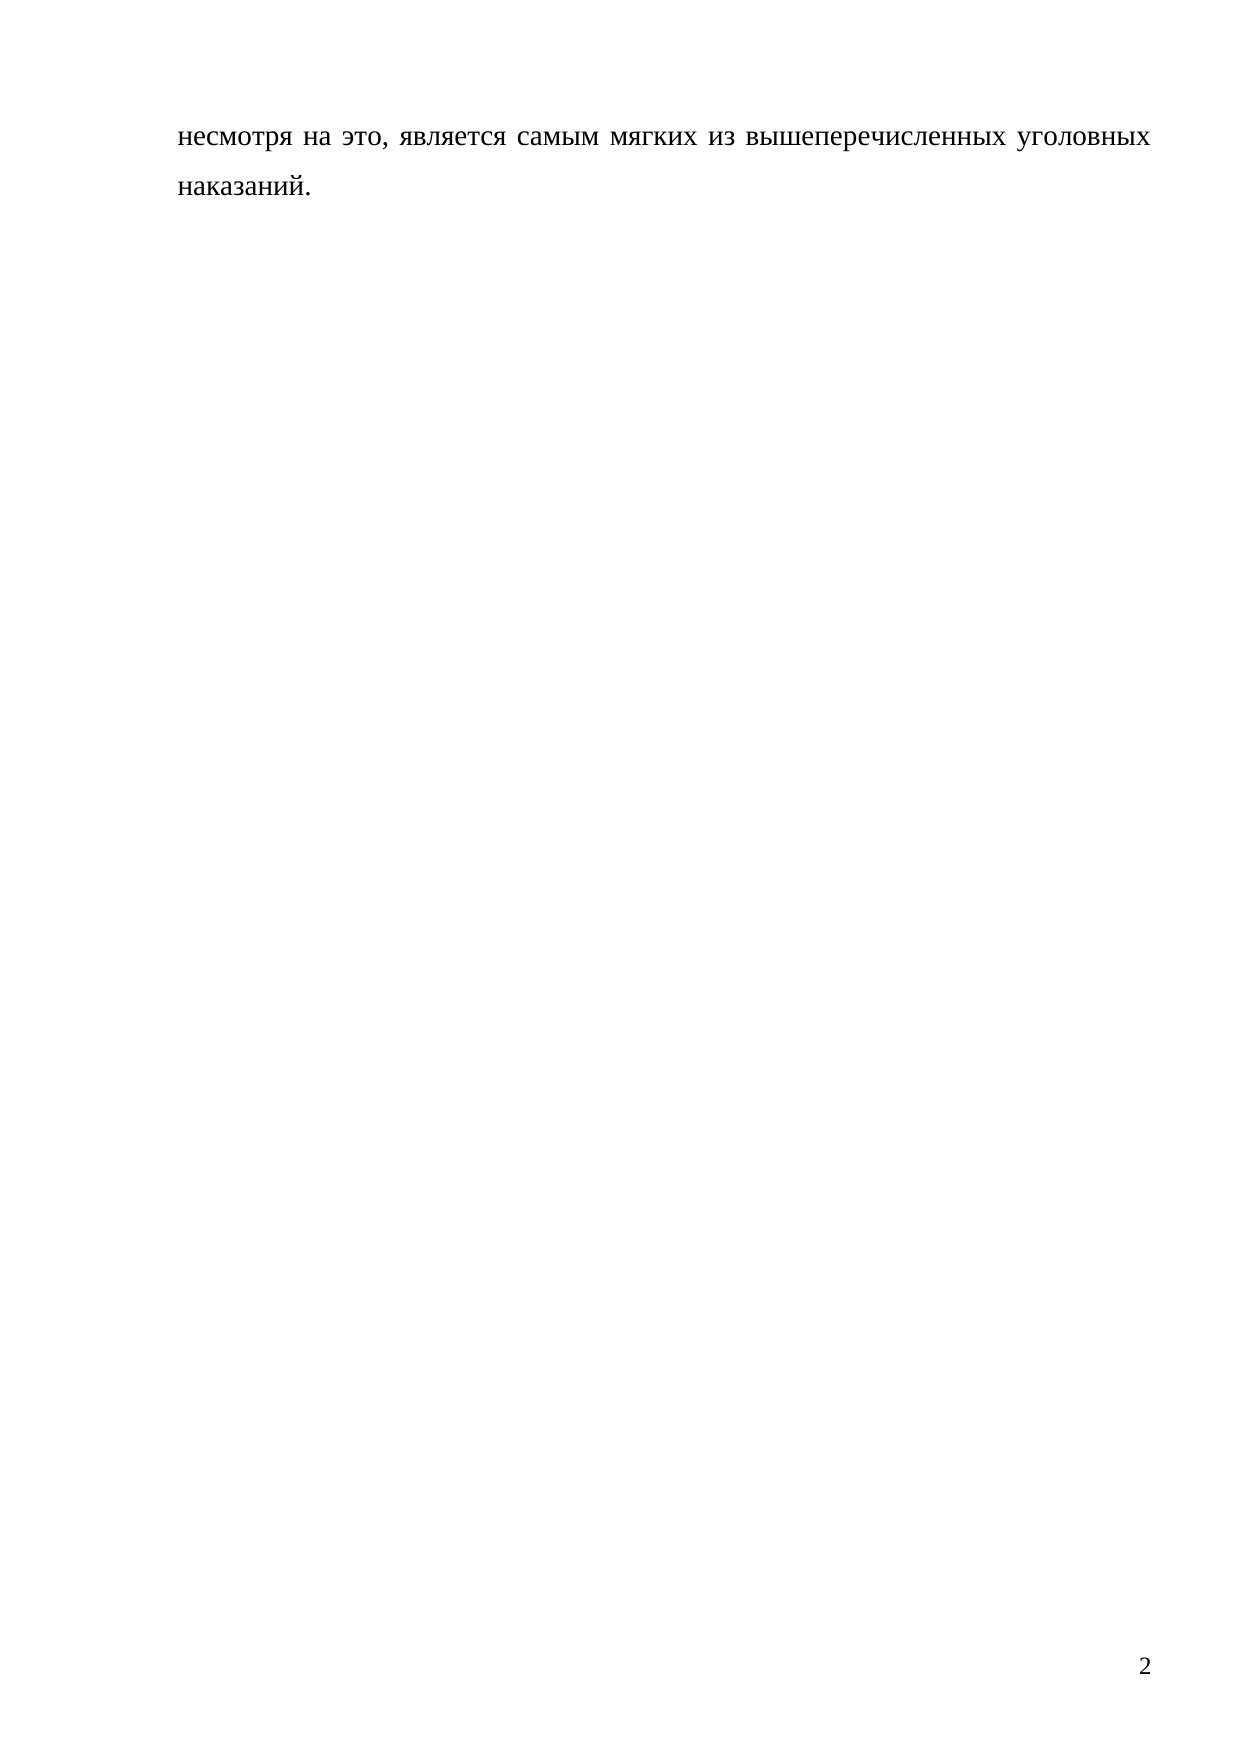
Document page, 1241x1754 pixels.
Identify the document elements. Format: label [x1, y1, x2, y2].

text [177, 118, 1152, 202]
